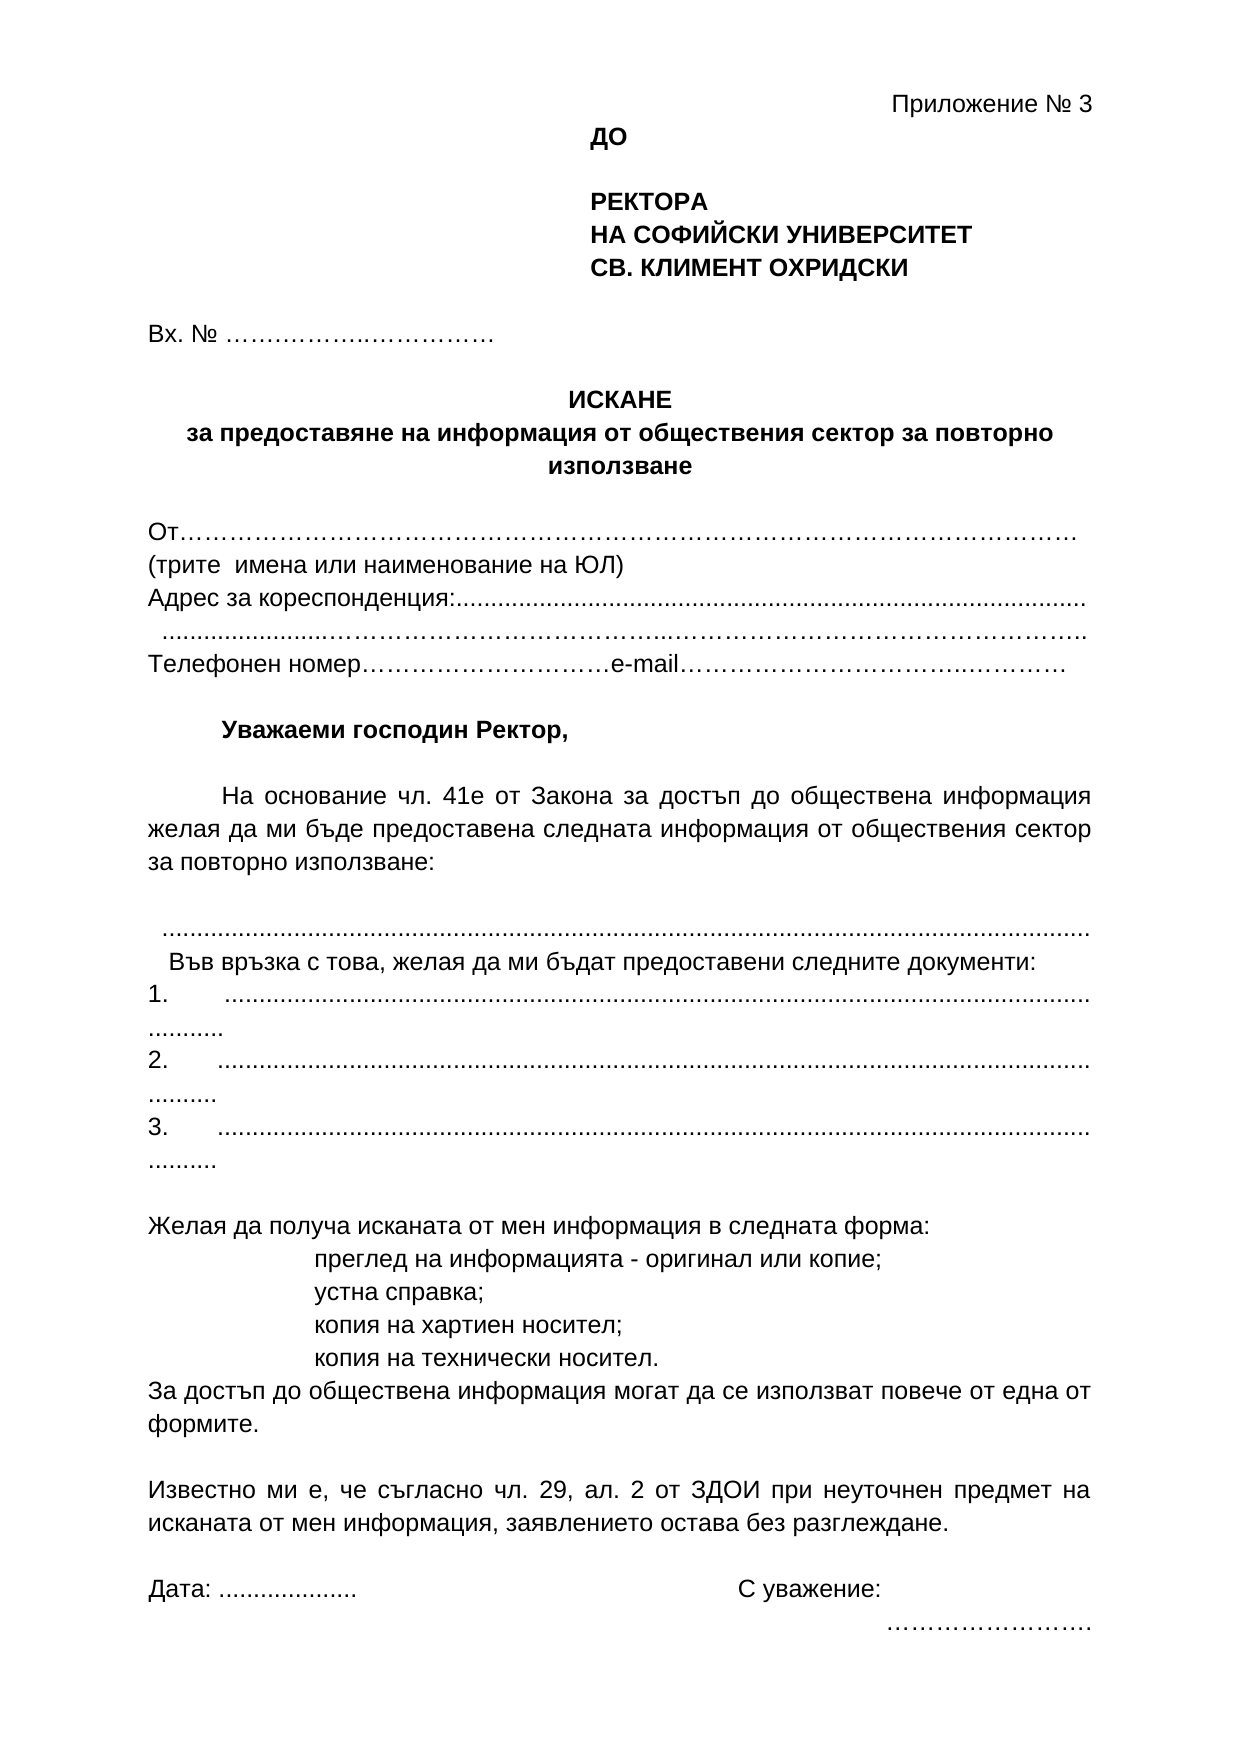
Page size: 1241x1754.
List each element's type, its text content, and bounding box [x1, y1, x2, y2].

text РЕКТОРА [516, 155, 1092, 216]
text Дата: .................... С уважение: [148, 1574, 1092, 1603]
text На основание чл. 41е от Закона за достъп до обществена информация желая да ми бъде предоставена следната информация от обществения сектор за повторно използване: [148, 781, 1092, 876]
text ИСКАНЕ [148, 385, 1092, 414]
text ……………………. [148, 1607, 1092, 1636]
text Вх. № …….………..…………… [148, 319, 1092, 348]
text 1. ........................................................................................................................................ [148, 979, 1092, 1041]
text Известно ми е, че съгласно чл. 29, ал. 2 от ЗДОИ при неуточнен предмет на исканата от мен информация, заявлението остава без разглеждане. [148, 1475, 1092, 1537]
text ........................…………………………………...………………………………………….. [148, 616, 1092, 645]
text устна справка; [148, 1277, 1092, 1305]
text Във връзка с това, желая да ми бъдат предоставени следните документи: [148, 946, 1092, 975]
text преглед на информацията - оригинал или копие; [148, 1244, 1092, 1272]
text От……………………………………………………………………………………………… [148, 517, 1092, 546]
text копия на хартиен носител; [148, 1310, 1092, 1338]
text Телефонен номер…………………………е-mail……………………………..………… [148, 649, 1092, 678]
text 2. ........................................................................................................................................ [148, 1046, 1092, 1107]
text СВ. КЛИМЕНТ ОХРИДСКИ [516, 253, 1092, 282]
text Адрес за кореспонденция:........................................................................................... [148, 583, 1092, 612]
text Желая да получа исканата от мен информация в следната форма: [148, 1211, 1092, 1239]
text За достъп до обществена информация могат да се използват повече от една от формите. [148, 1376, 1092, 1437]
text копия на технически носител. [148, 1343, 1092, 1371]
text (трите имена или наименование на ЮЛ) [148, 550, 1092, 579]
text ДО [148, 122, 1092, 150]
text Уважаеми господин Ректор, [148, 715, 1092, 744]
text ...................................................................................................................................... [148, 913, 1092, 942]
text Приложение № 3 [148, 89, 1092, 117]
text за предоставяне на информация от обществения сектор за повторно използване [148, 418, 1092, 480]
text 3. ........................................................................................................................................ [148, 1112, 1092, 1173]
text НА СОФИЙСКИ УНИВЕРСИТЕТ [516, 220, 1092, 249]
